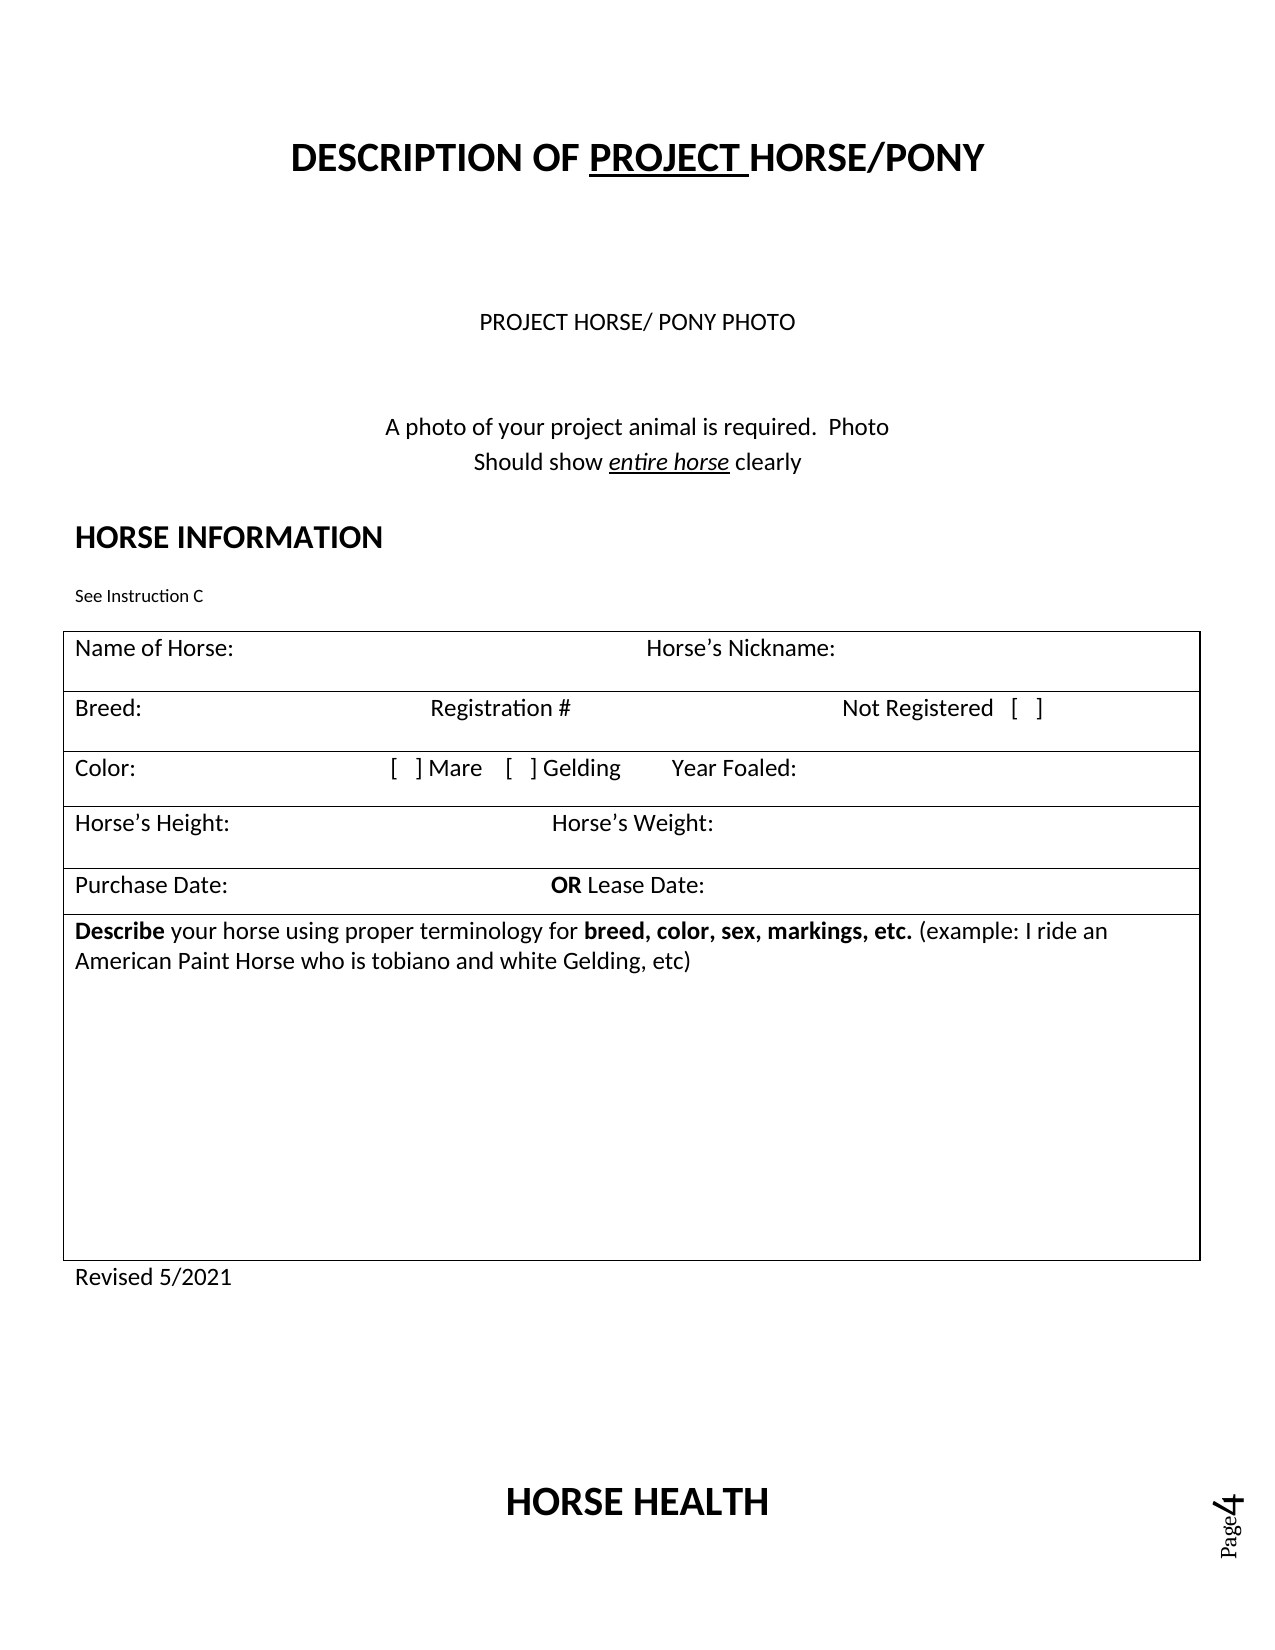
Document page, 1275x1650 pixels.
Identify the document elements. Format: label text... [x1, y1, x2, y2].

table_cell Purchase Date: OR Lease Date: [64, 869, 1199, 914]
text DESCRIPTION OF PROJECT HORSE/PONY [75, 131, 1200, 182]
table_cell Describe your horse using proper terminology for breed, color, sex, markings, etc. (example: I ride an American Paint Horse who is tobiano and white Gelding, etc) [64, 915, 1199, 1259]
text See Instruction C [75, 584, 1200, 607]
text Revised 5/2021 [75, 1261, 1200, 1291]
table_header Name of Horse: Horse’s Nickname: [64, 632, 1199, 691]
text PROJECT HORSE/ PONY PHOTO [75, 306, 1200, 337]
text A photo of your project animal is required. Photo [75, 411, 1200, 442]
table_cell Breed: Registration # Not Registered [ ] [64, 692, 1199, 751]
text HORSE HEALTH [75, 1475, 1200, 1526]
table_cell Horse’s Height: Horse’s Weight: [64, 807, 1199, 868]
text HORSE INFORMATION [75, 516, 1200, 557]
text Should show entire horse clearly [75, 446, 1200, 477]
table_cell Color: [ ] Mare [ ] Gelding Year Foaled: [64, 752, 1199, 806]
